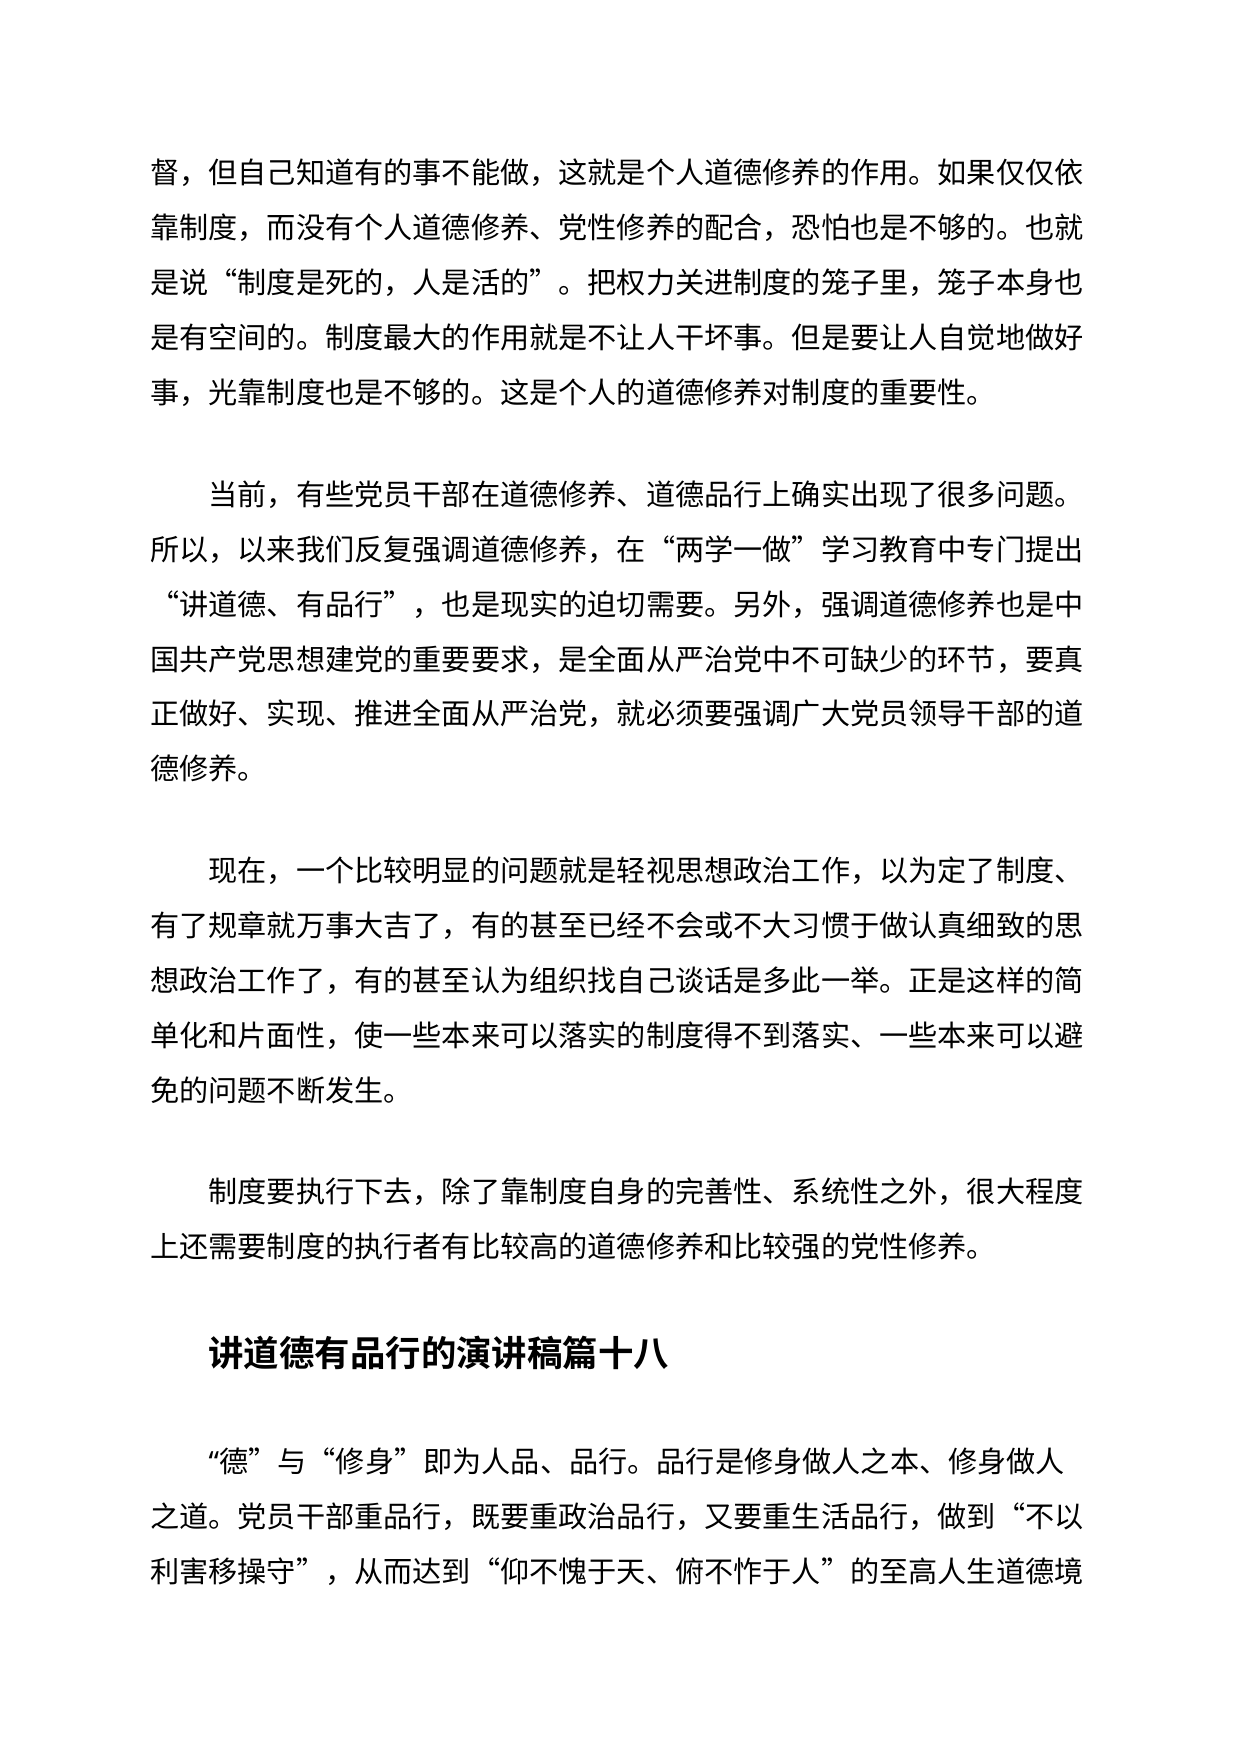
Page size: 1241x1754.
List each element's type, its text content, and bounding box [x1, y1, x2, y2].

text 讲道德有品行的演讲稿篇十八 [150, 1326, 1090, 1377]
text 现在，一个比较明显的问题就是轻视思想政治工作，以为定了制度、有了规章就万事大吉了，有的甚至已经不会或不大习惯于做认真细致的思想政治工作了，有的甚至认为组织找自己谈话是多此一举。正是这样的简单化和片面性，使一些本来可以落实的制度得不到落实、一些本来可以避免的问题不断发生。 [150, 848, 1090, 1109]
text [150, 150, 1090, 412]
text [150, 1439, 1090, 1591]
text 当前，有些党员干部在道德修养、道德品行上确实出现了很多问题。所以，以来我们反复强调道德修养，在“两学一做”学习教育中专门提出“讲道德、有品行”，也是现实的迫切需要。另外，强调道德修养也是中国共产党思想建党的重要要求，是全面从严治党中不可缺少的环节，要真正做好、实现、推进全面从严治党，就必须要强调广大党员领导干部的道德修养。 [150, 471, 1090, 788]
text 制度要执行下去，除了靠制度自身的完善性、系统性之外，很大程度上还需要制度的执行者有比较高的道德修养和比较强的党性修养。 [150, 1169, 1090, 1266]
